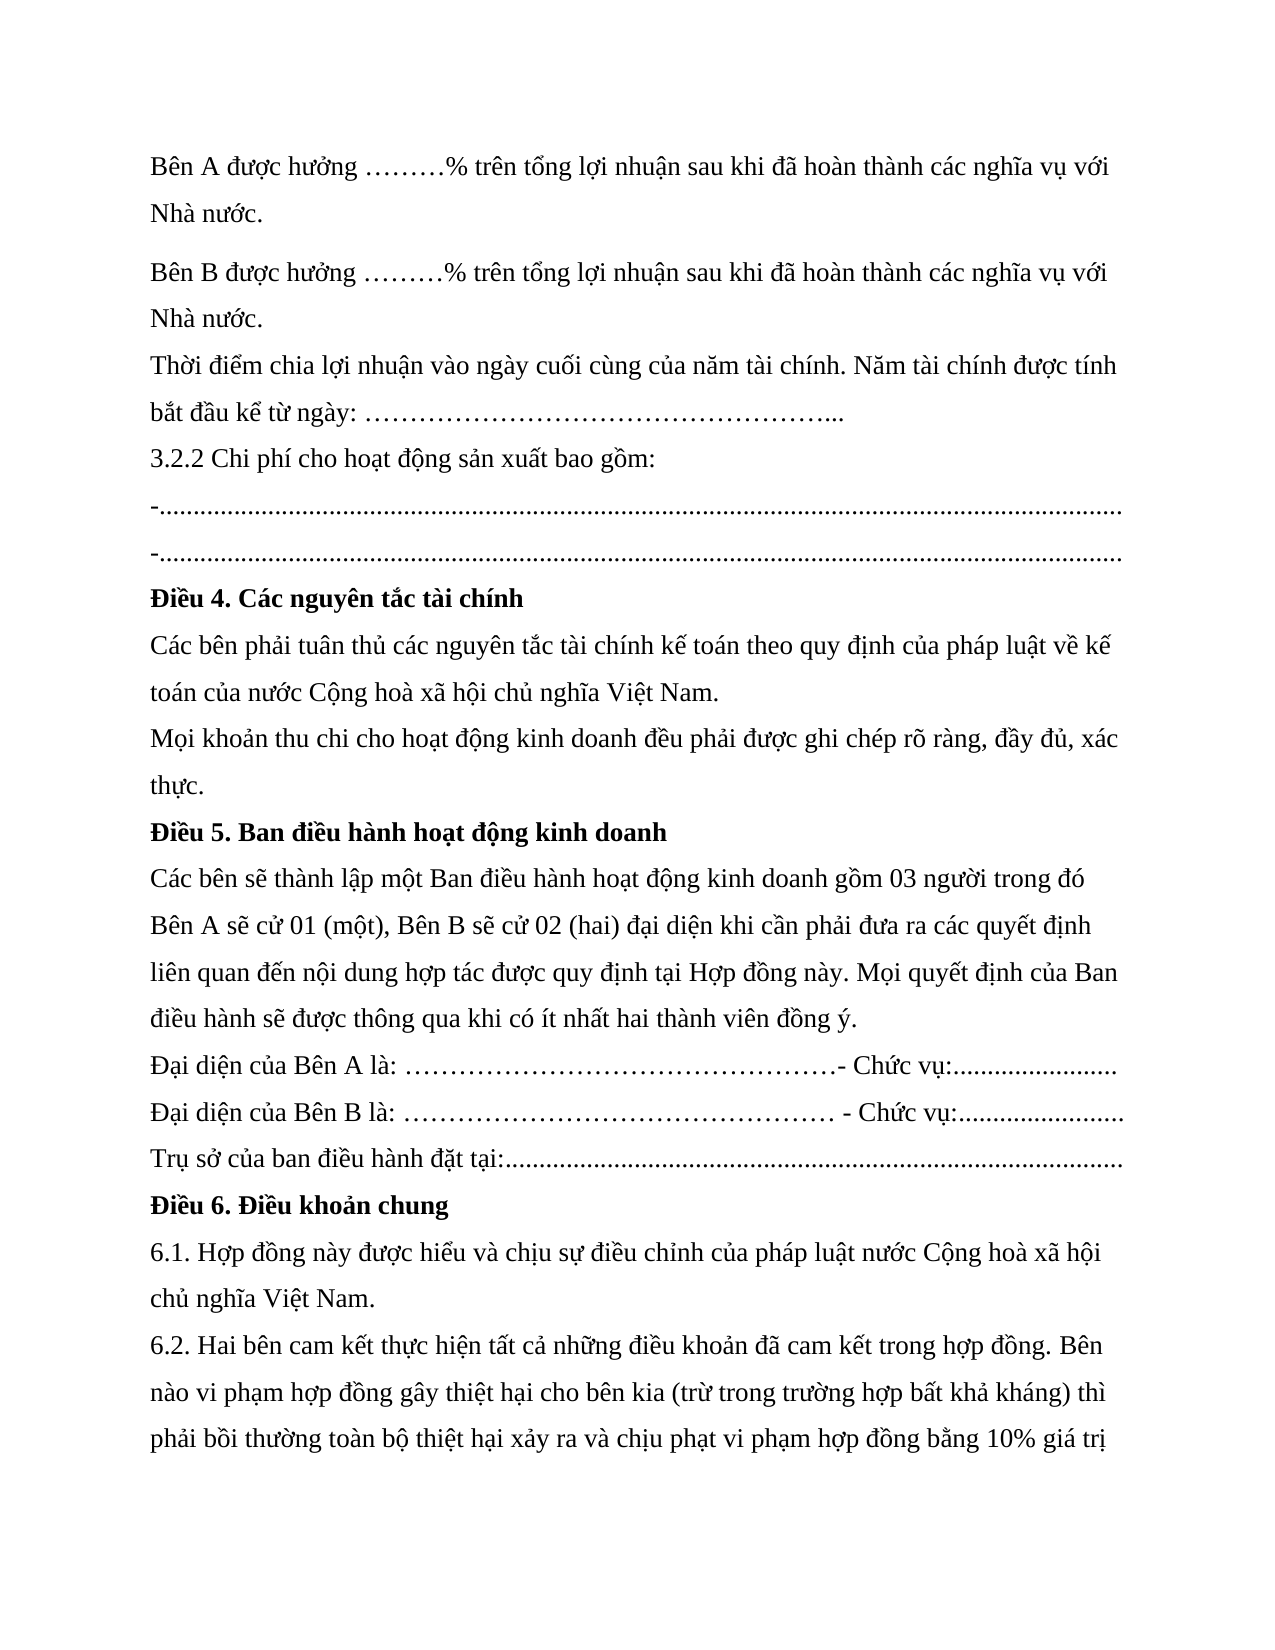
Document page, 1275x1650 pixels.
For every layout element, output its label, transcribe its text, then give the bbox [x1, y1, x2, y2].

text Bên A được hưởng ………% trên tổng lợi nhuận sau khi đã hoàn thành các nghĩa vụ với Nhà nước. [150, 150, 1125, 228]
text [150, 256, 1125, 1454]
